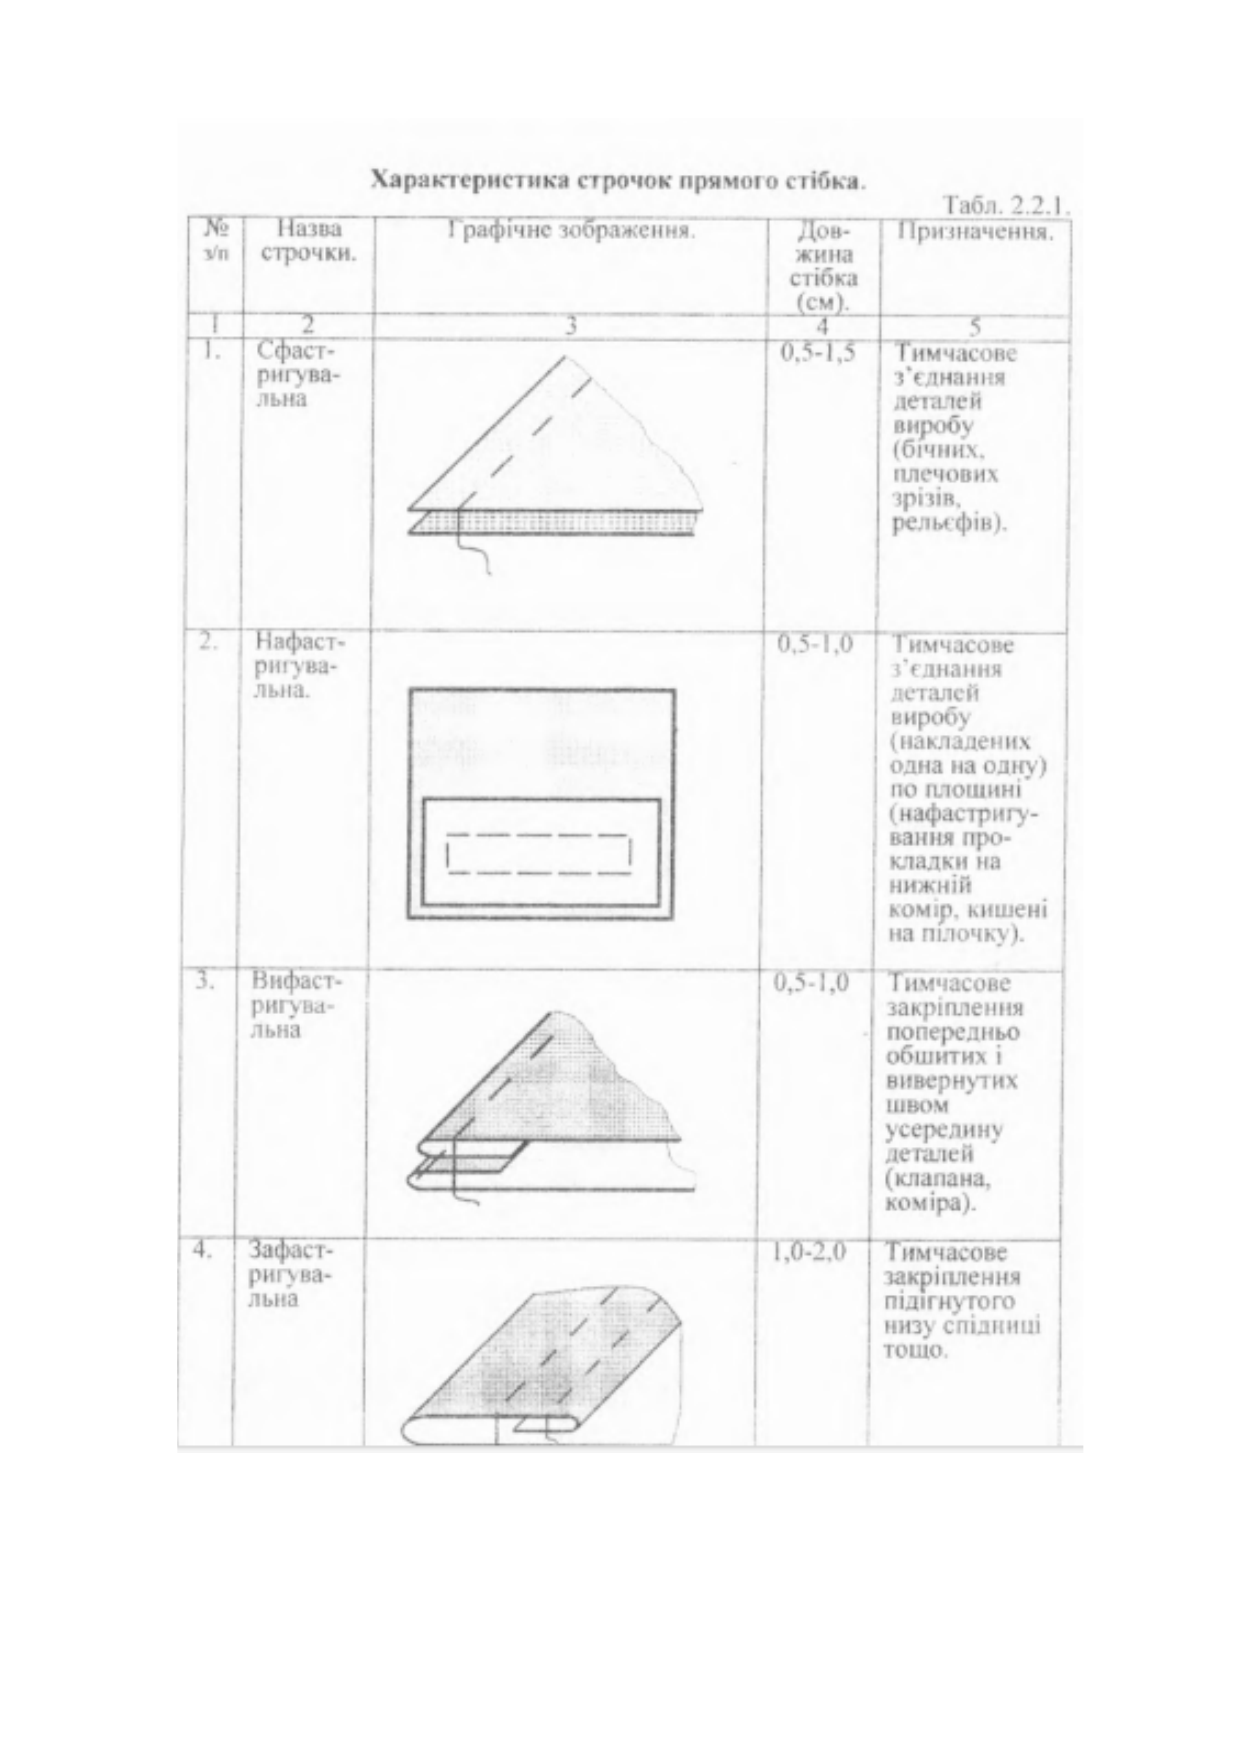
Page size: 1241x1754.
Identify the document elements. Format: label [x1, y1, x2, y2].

picture [177, 118, 1084, 1453]
